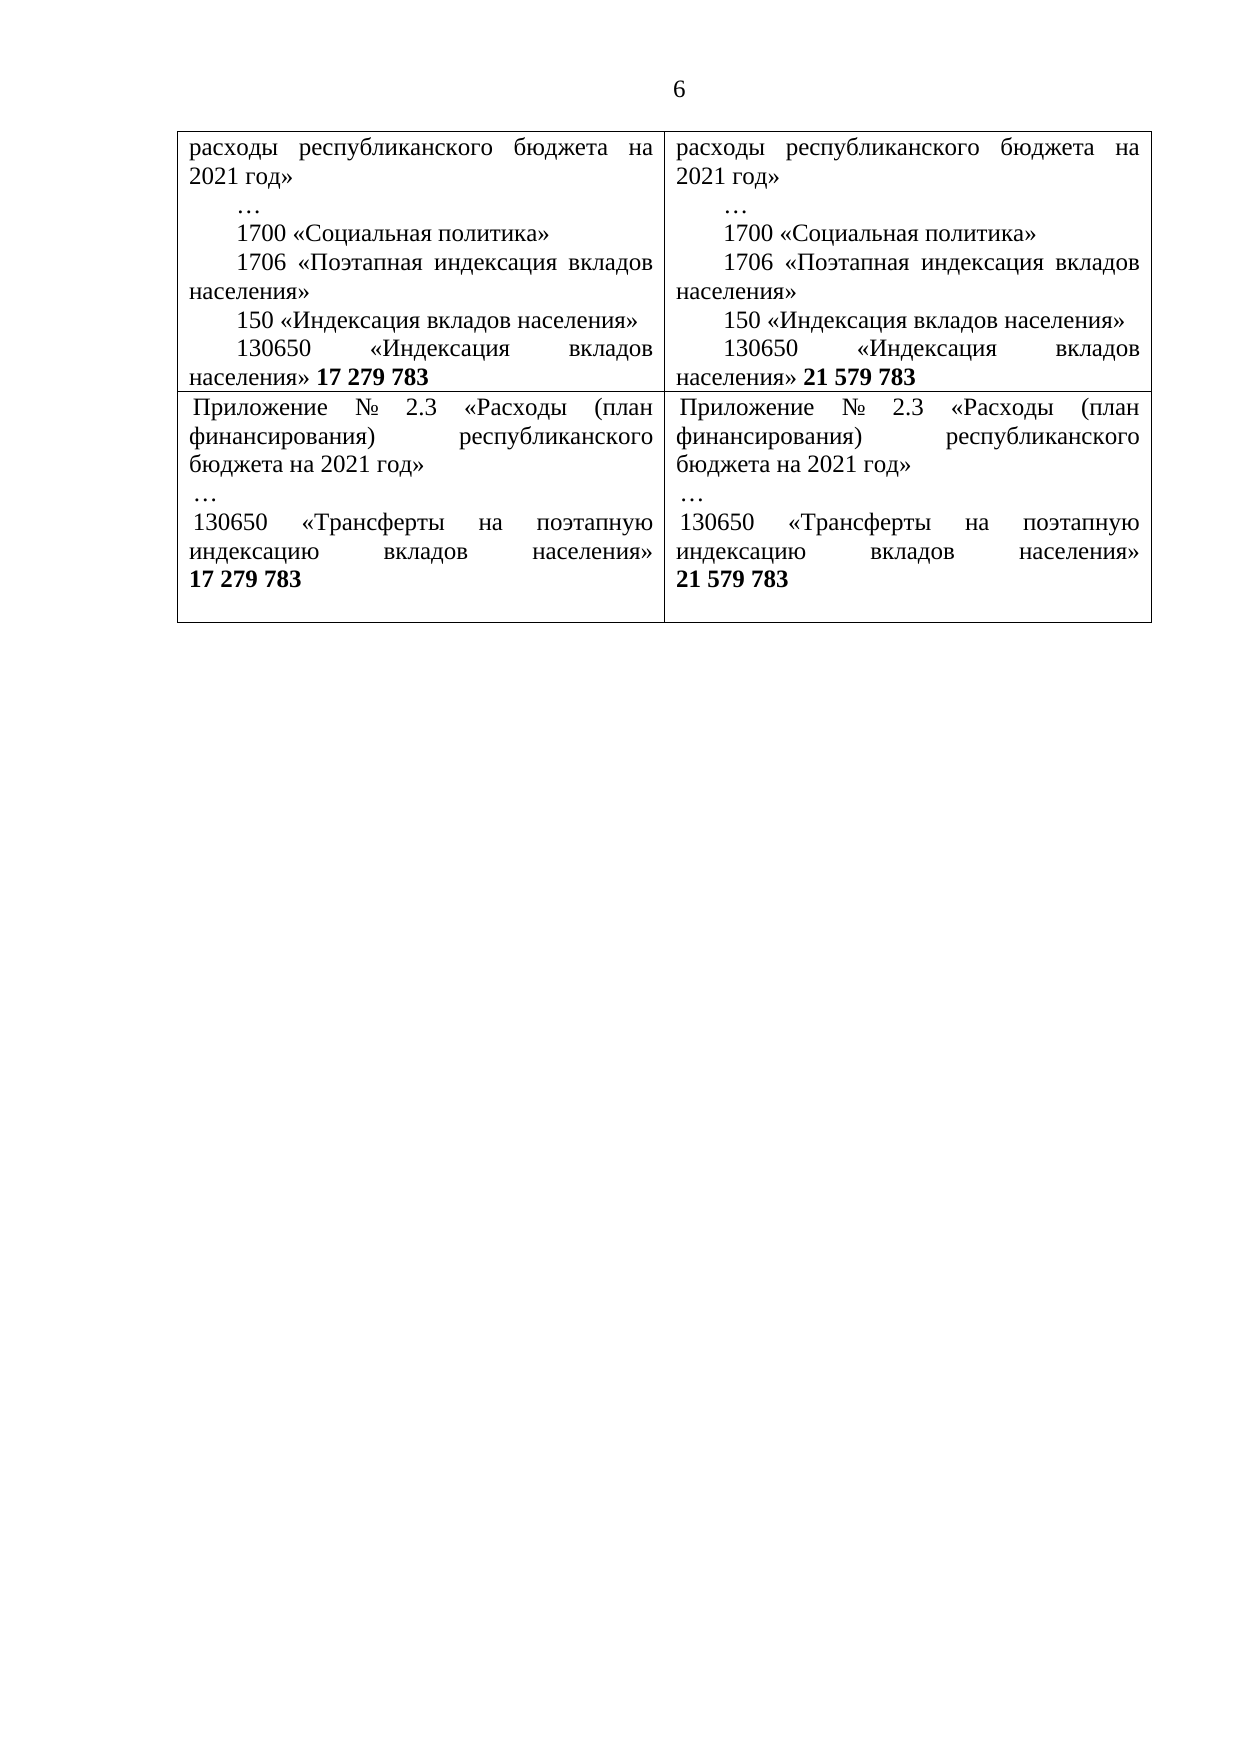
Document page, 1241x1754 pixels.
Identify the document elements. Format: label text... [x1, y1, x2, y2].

table_cell Приложение № 2.3 «Расходы (план финансирования) республиканского бюджета на 2021 год» … 130650 «Трансферты на поэтапную индексацию вкладов населения» 17 279 783 [178, 392, 664, 622]
table_cell Приложение № 2.3 «Расходы (план финансирования) республиканского бюджета на 2021 год» … 130650 «Трансферты на поэтапную индексацию вкладов населения» 21 579 783 [665, 392, 1151, 622]
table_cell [665, 132, 1151, 391]
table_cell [178, 132, 664, 391]
